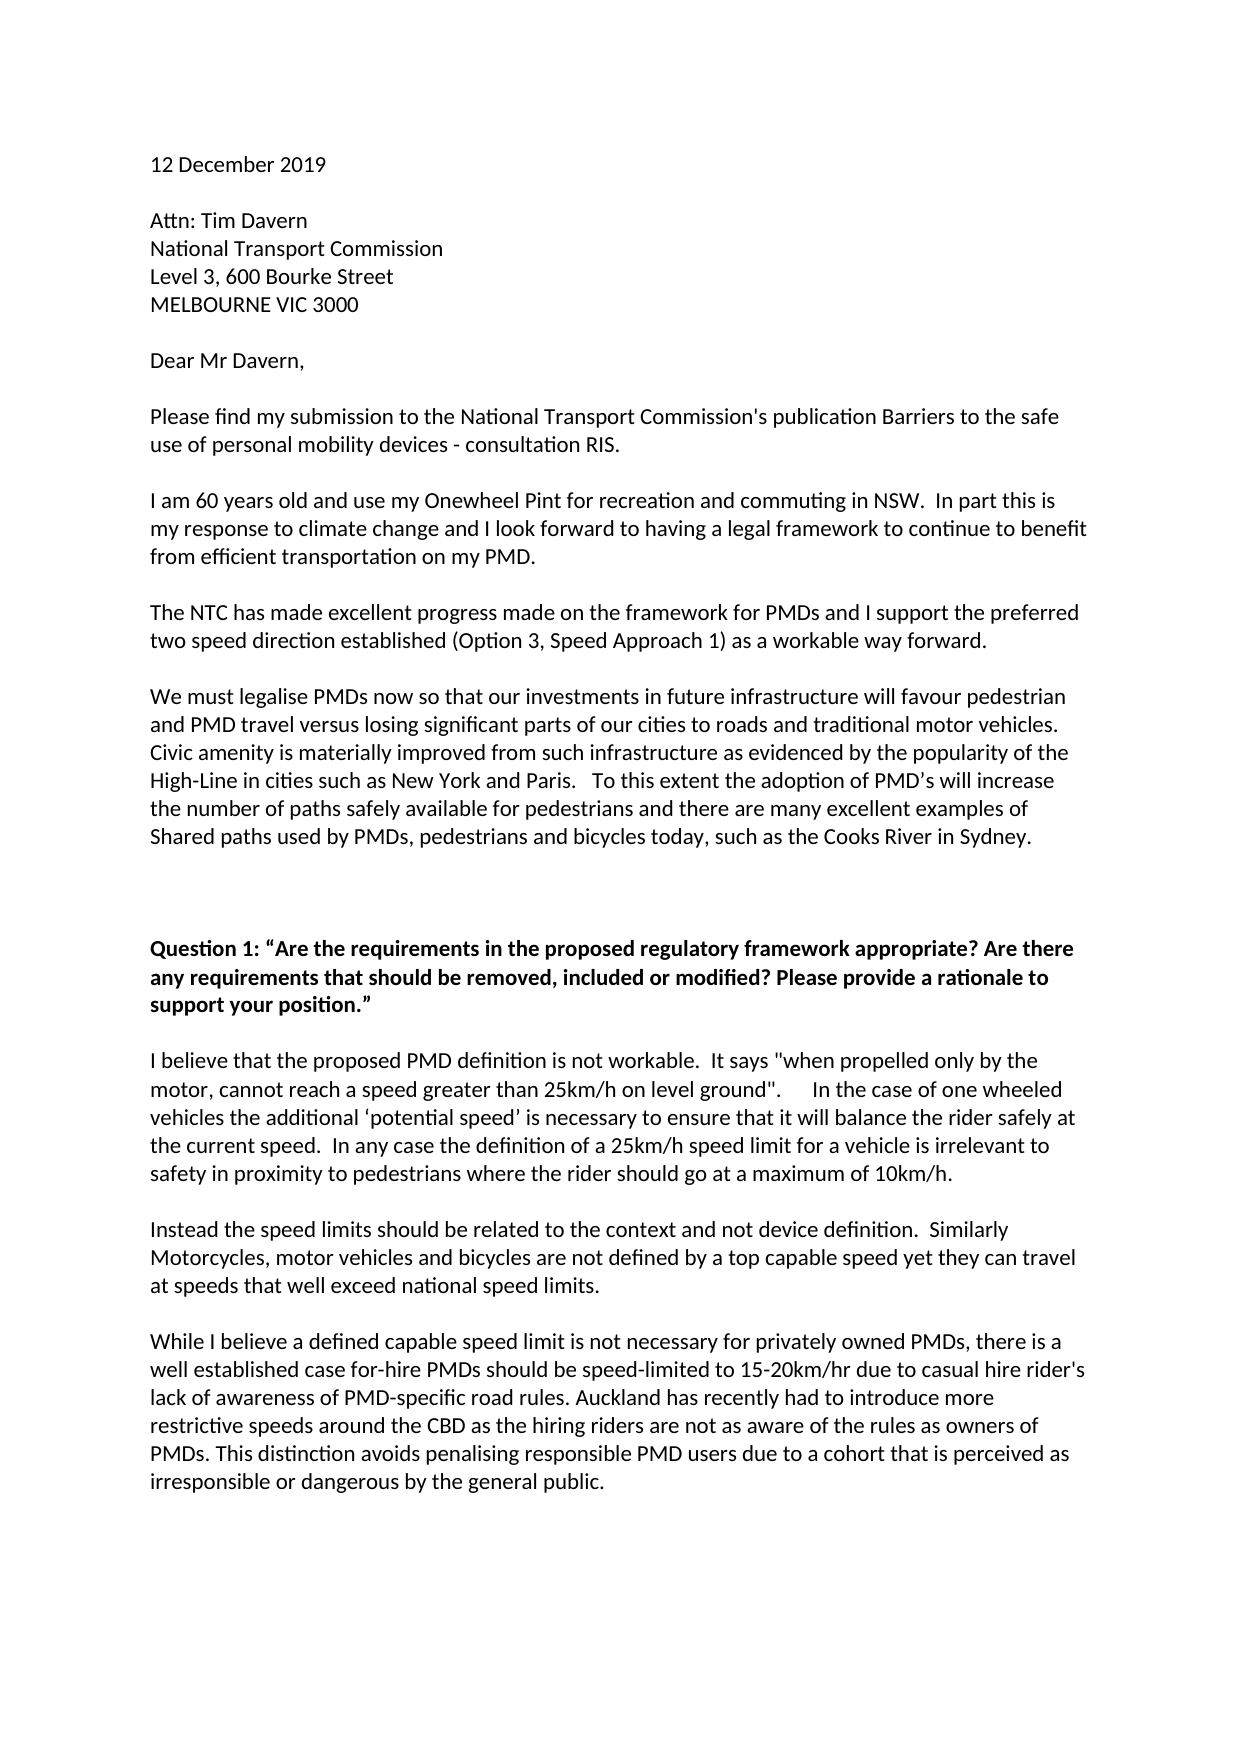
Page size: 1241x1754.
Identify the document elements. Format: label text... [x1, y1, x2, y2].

text While I believe a defined capable speed limit is not necessary for privately owned PMDs, there is a well established case for-hire PMDs should be speed-limited to 15-20km/hr due to casual hire rider's lack of awareness of PMD-specific road rules. Auckland has recently had to introduce more restrictive speeds around the CBD as the hiring riders are not as aware of the rules as owners of PMDs. This distinction avoids penalising responsible PMD users due to a cohort that is perceived as irresponsible or dangerous by the general public. [150, 1327, 1090, 1495]
text Level 3, 600 Bourke Street [150, 262, 1090, 290]
text MELBOURNE VIC 3000 [150, 290, 1090, 318]
text Dear Mr Davern, [150, 346, 1090, 374]
text The NTC has made excellent progress made on the framework for PMDs and I support the preferred two speed direction established (Option 3, Speed Approach 1) as a workable way forward. [150, 598, 1090, 654]
text Attn: Tim Davern [150, 206, 1090, 234]
text I am 60 years old and use my Onewheel Pint for recreation and commuting in NSW. In part this is my response to climate change and I look forward to having a legal framework to continue to benefit from efficient transportation on my PMD. [150, 486, 1090, 570]
text 12 December 2019 [150, 150, 1090, 178]
text I believe that the proposed PMD definition is not workable. It says "when propelled only by the motor, cannot reach a speed greater than 25km/h on level ground". In the case of one wheeled vehicles the additional ‘potential speed’ is necessary to ensure that it will balance the rider safely at the current speed. In any case the definition of a 25km/h speed limit for a vehicle is irrelevant to safety in proximity to pedestrians where the rider should go at a maximum of 10km/h. [150, 1047, 1090, 1187]
text National Transport Commission [150, 234, 1090, 262]
text Question 1: “Are the requirements in the proposed regulatory framework appropriate? Are there any requirements that should be removed, included or modified? Please provide a rationale to support your position.” [150, 934, 1090, 1019]
text Instead the speed limits should be related to the context and not device definition. Similarly Motorcycles, motor vehicles and bicycles are not defined by a top capable speed yet they can travel at speeds that well exceed national speed limits. [150, 1215, 1090, 1299]
text We must legalise PMDs now so that our investments in future infrastructure will favour pedestrian and PMD travel versus losing significant parts of our cities to roads and traditional motor vehicles. Civic amenity is materially improved from such infrastructure as evidenced by the popularity of the High-Line in cities such as New York and Paris. To this extent the adoption of PMD’s will increase the number of paths safely available for pedestrians and there are many excellent examples of Shared paths used by PMDs, pedestrians and bicycles today, such as the Cooks River in Sydney. [150, 682, 1090, 851]
text Please find my submission to the National Transport Commission's publication Barriers to the safe use of personal mobility devices - consultation RIS. [150, 402, 1090, 458]
